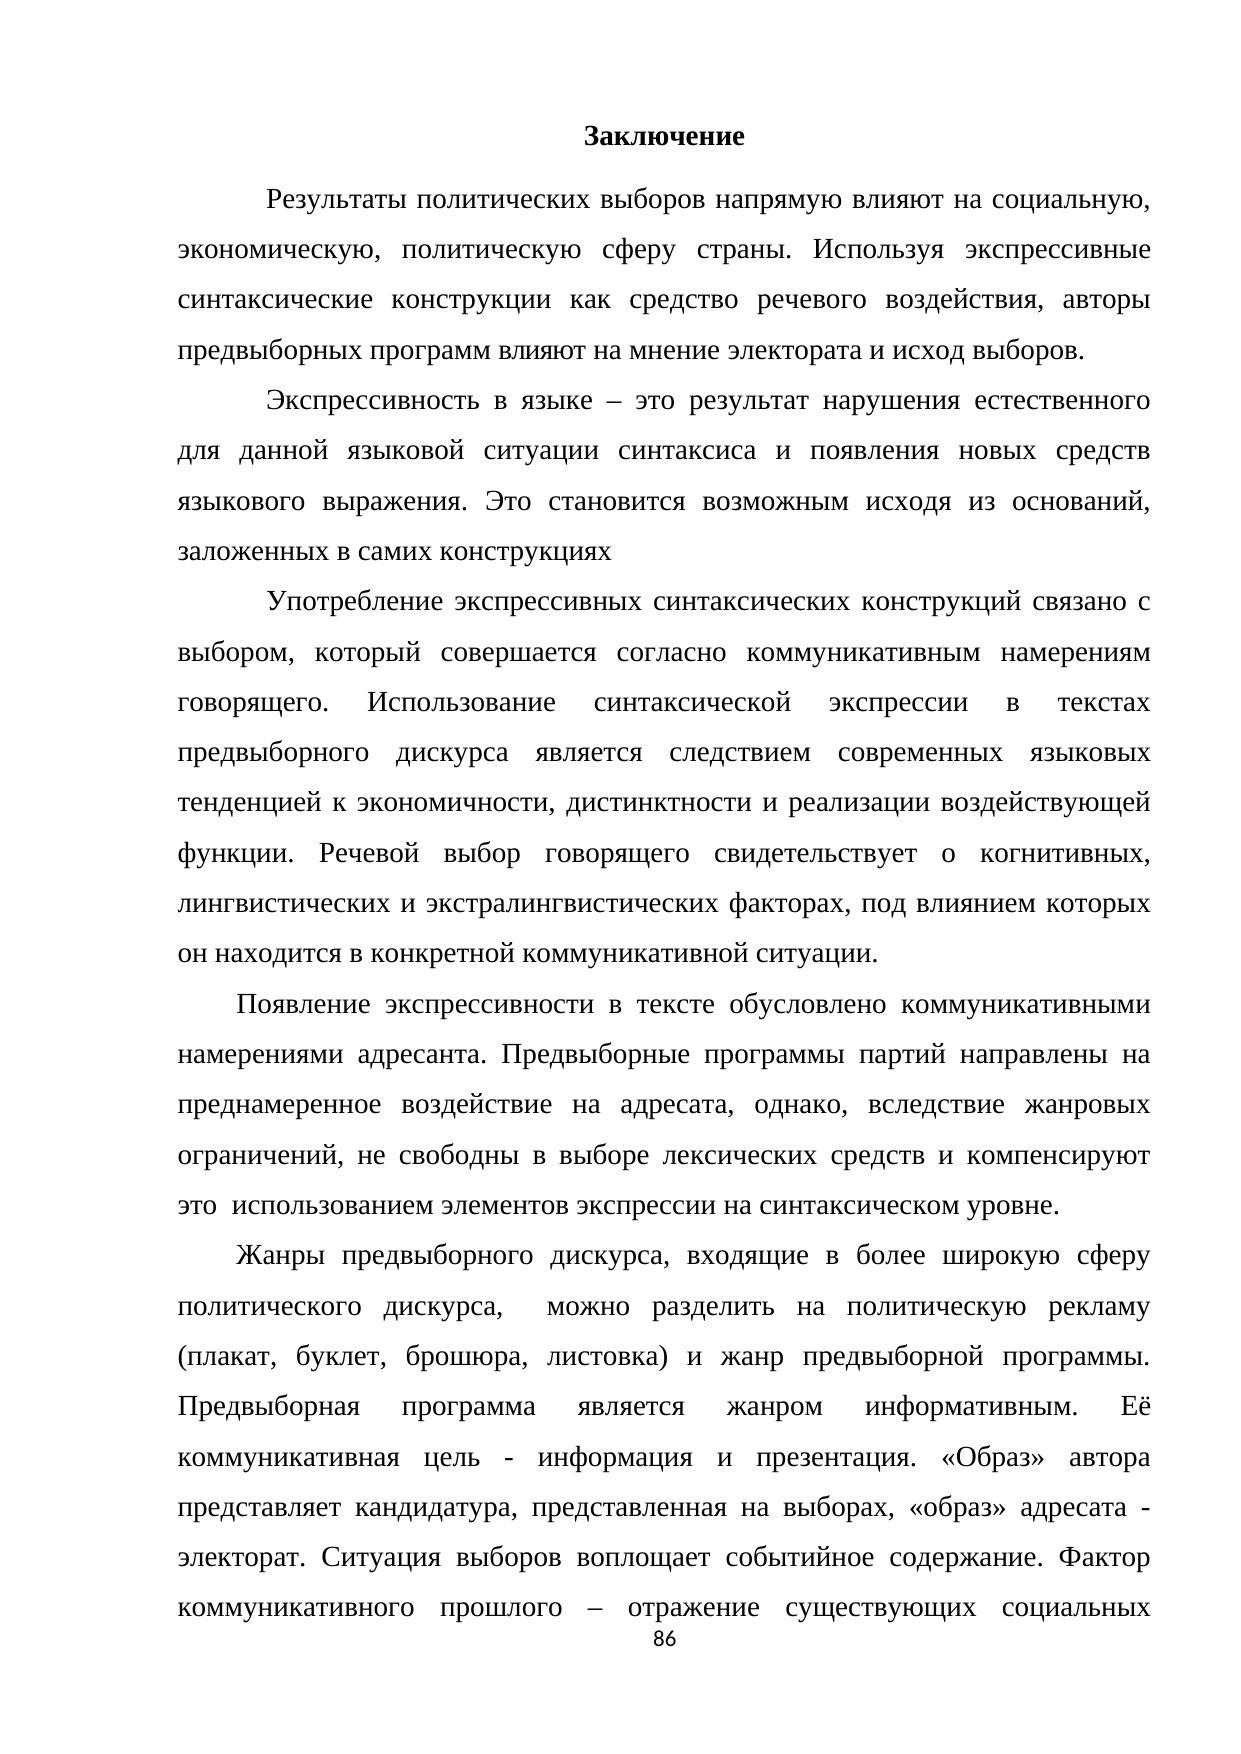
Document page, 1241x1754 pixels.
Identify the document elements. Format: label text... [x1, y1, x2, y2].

text Экспрессивность в языке – это результат нарушения естественного для данной языковой ситуации синтаксиса и появления новых средств языкового выражения. Это становится возможным исходя из оснований, заложенных в самих конструкциях [177, 382, 1152, 567]
text Заключение [177, 118, 1152, 152]
text Появление экспрессивности в тексте обусловлено коммуникативными намерениями адресанта. Предвыборные программы партий направлены на преднамеренное воздействие на адресата, однако, вследствие жанровых ограничений, не свободны в выборе лексических средств и компенсируют это использованием элементов экспрессии на синтаксическом уровне. [177, 986, 1152, 1221]
text Употребление экспрессивных синтаксических конструкций связано с выбором, который совершается согласно коммуникативным намерениям говорящего. Использование синтаксической экспрессии в текстах предвыборного дискурса является следствием современных языковых тенденцией к экономичности, дистинктности и реализации воздействующей функции. Речевой выбор говорящего свидетельствует о когнитивных, лингвистических и экстралингвистических факторах, под влиянием которых он находится в конкретной коммуникативной ситуации. [177, 583, 1152, 969]
text Результаты политических выборов напрямую влияют на социальную, экономическую, политическую сферу страны. Используя экспрессивные синтаксические конструкции как средство речевого воздействия, авторы предвыборных программ влияют на мнение электората и исход выборов. [177, 181, 1152, 365]
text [177, 1237, 1152, 1623]
